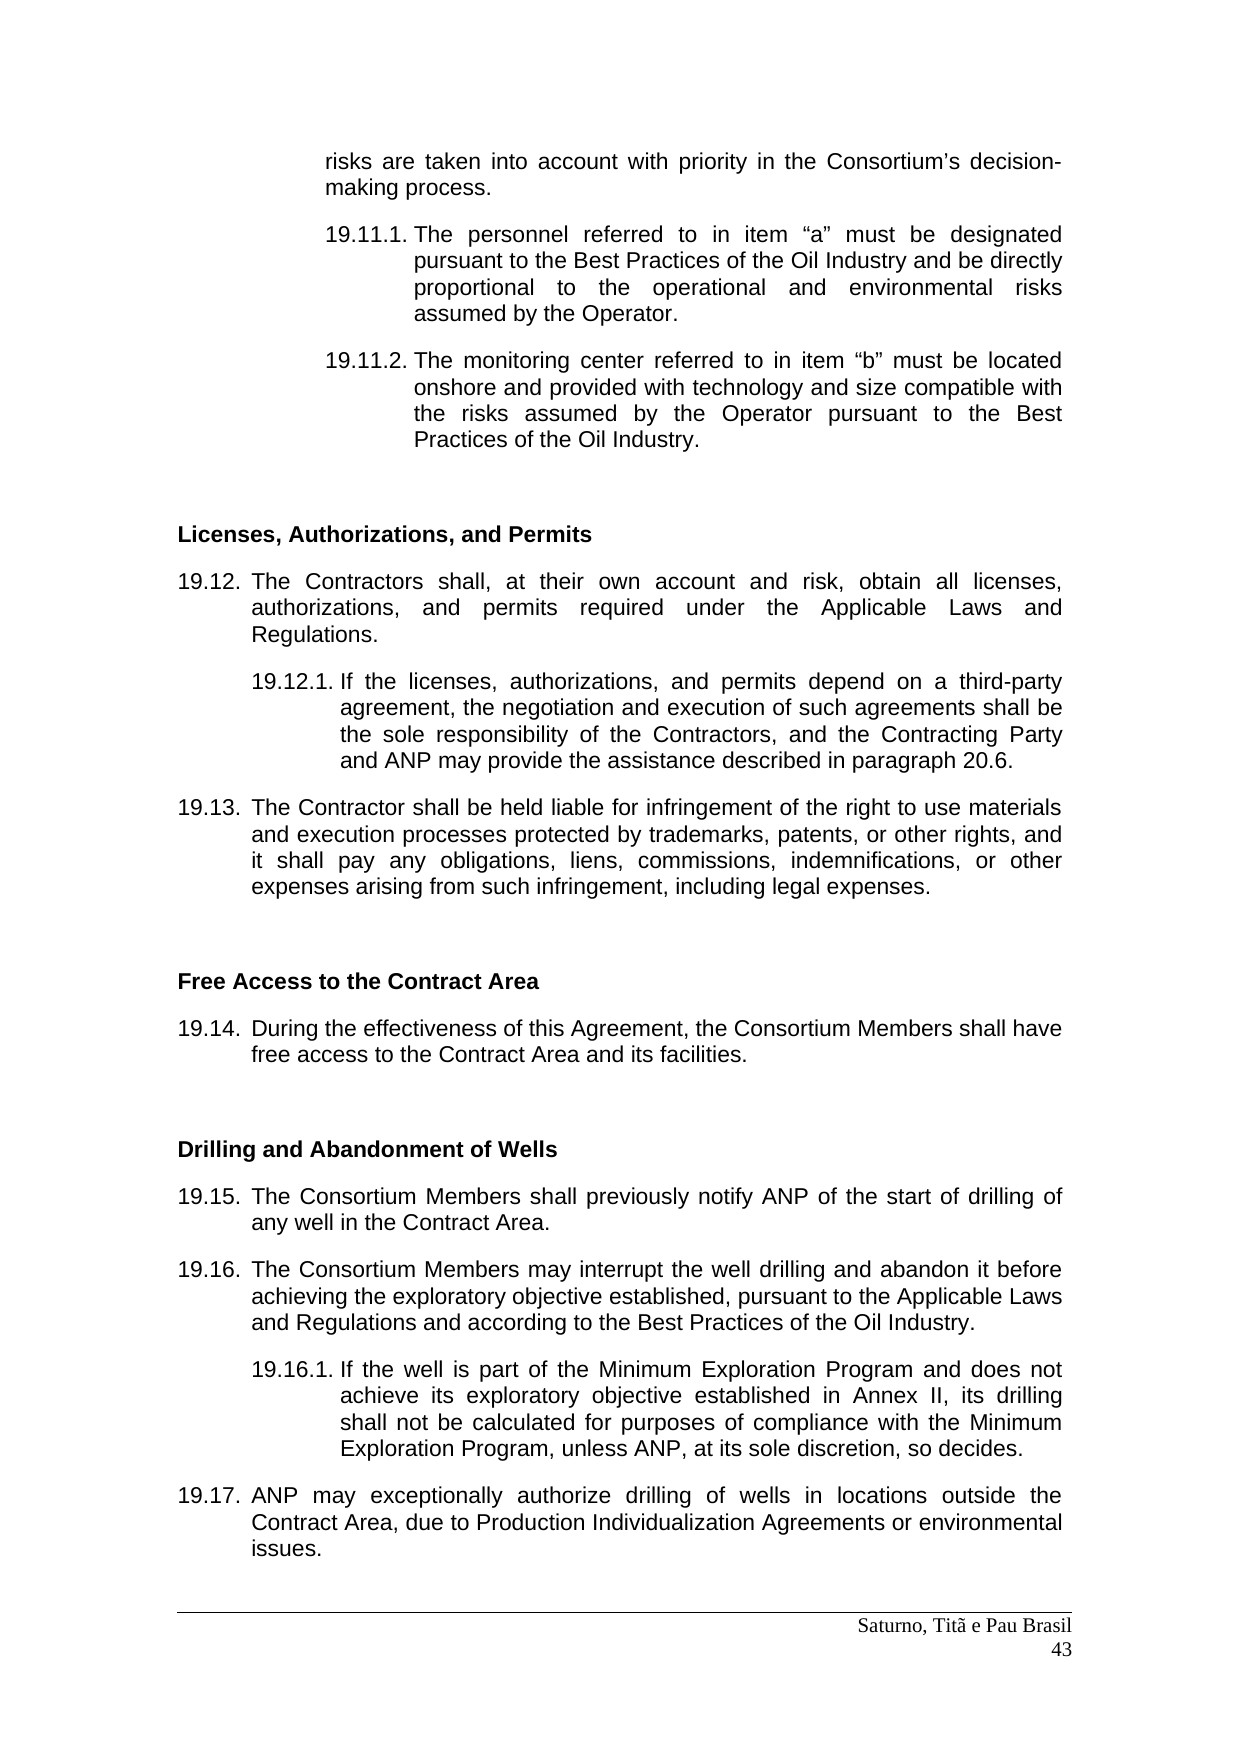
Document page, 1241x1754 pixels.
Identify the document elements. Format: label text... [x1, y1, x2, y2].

text During the effectiveness of this Agreement, the Consortium Members shall have free access to the Contract Area and its facilities. [177, 1015, 1063, 1067]
text The Contractors shall, at their own account and risk, obtain all licenses, authorizations, and permits required under the Applicable Laws and Regulations. [177, 568, 1063, 647]
text The monitoring center referred to in item “b” must be located onshore and provided with technology and size compatible with the risks assumed by the Operator pursuant to the Best Practices of the Oil Industry. [325, 347, 1063, 453]
text If the well is part of the Minimum Exploration Program and does not achieve its exploratory objective established in Annex II, its drilling shall not be calculated for purposes of compliance with the Minimum Exploration Program, unless ANP, at its sole discretion, so decides. [251, 1356, 1063, 1462]
text The Contractor shall be held liable for infringement of the right to use materials and execution processes protected by trademarks, patents, or other rights, and it shall pay any obligations, liens, commissions, indemnifications, or other expenses arising from such infringement, including legal expenses. [177, 794, 1063, 899]
text Licenses, Authorizations, and Permits [177, 521, 1063, 547]
text The Consortium Members may interrupt the well drilling and abandon it before achieving the exploratory objective established, pursuant to the Applicable Laws and Regulations and according to the Best Practices of the Oil Industry. [177, 1256, 1063, 1335]
text The Consortium Members shall previously notify ANP of the start of drilling of any well in the Contract Area. [177, 1183, 1063, 1235]
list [251, 148, 1063, 200]
text ANP may exceptionally authorize drilling of wells in locations outside the Contract Area, due to Production Individualization Agreements or environmental issues. [177, 1482, 1063, 1561]
text Drilling and Abandonment of Wells [177, 1136, 1063, 1162]
text Free Access to the Contract Area [177, 968, 1063, 994]
text The personnel referred to in item “a” must be designated pursuant to the Best Practices of the Oil Industry and be directly proportional to the operational and environmental risks assumed by the Operator. [325, 221, 1063, 327]
text If the licenses, authorizations, and permits depend on a third-party agreement, the negotiation and execution of such agreements shall be the sole responsibility of the Contractors, and the Contracting Party and ANP may provide the assistance described in paragraph 20.6. [251, 668, 1063, 773]
